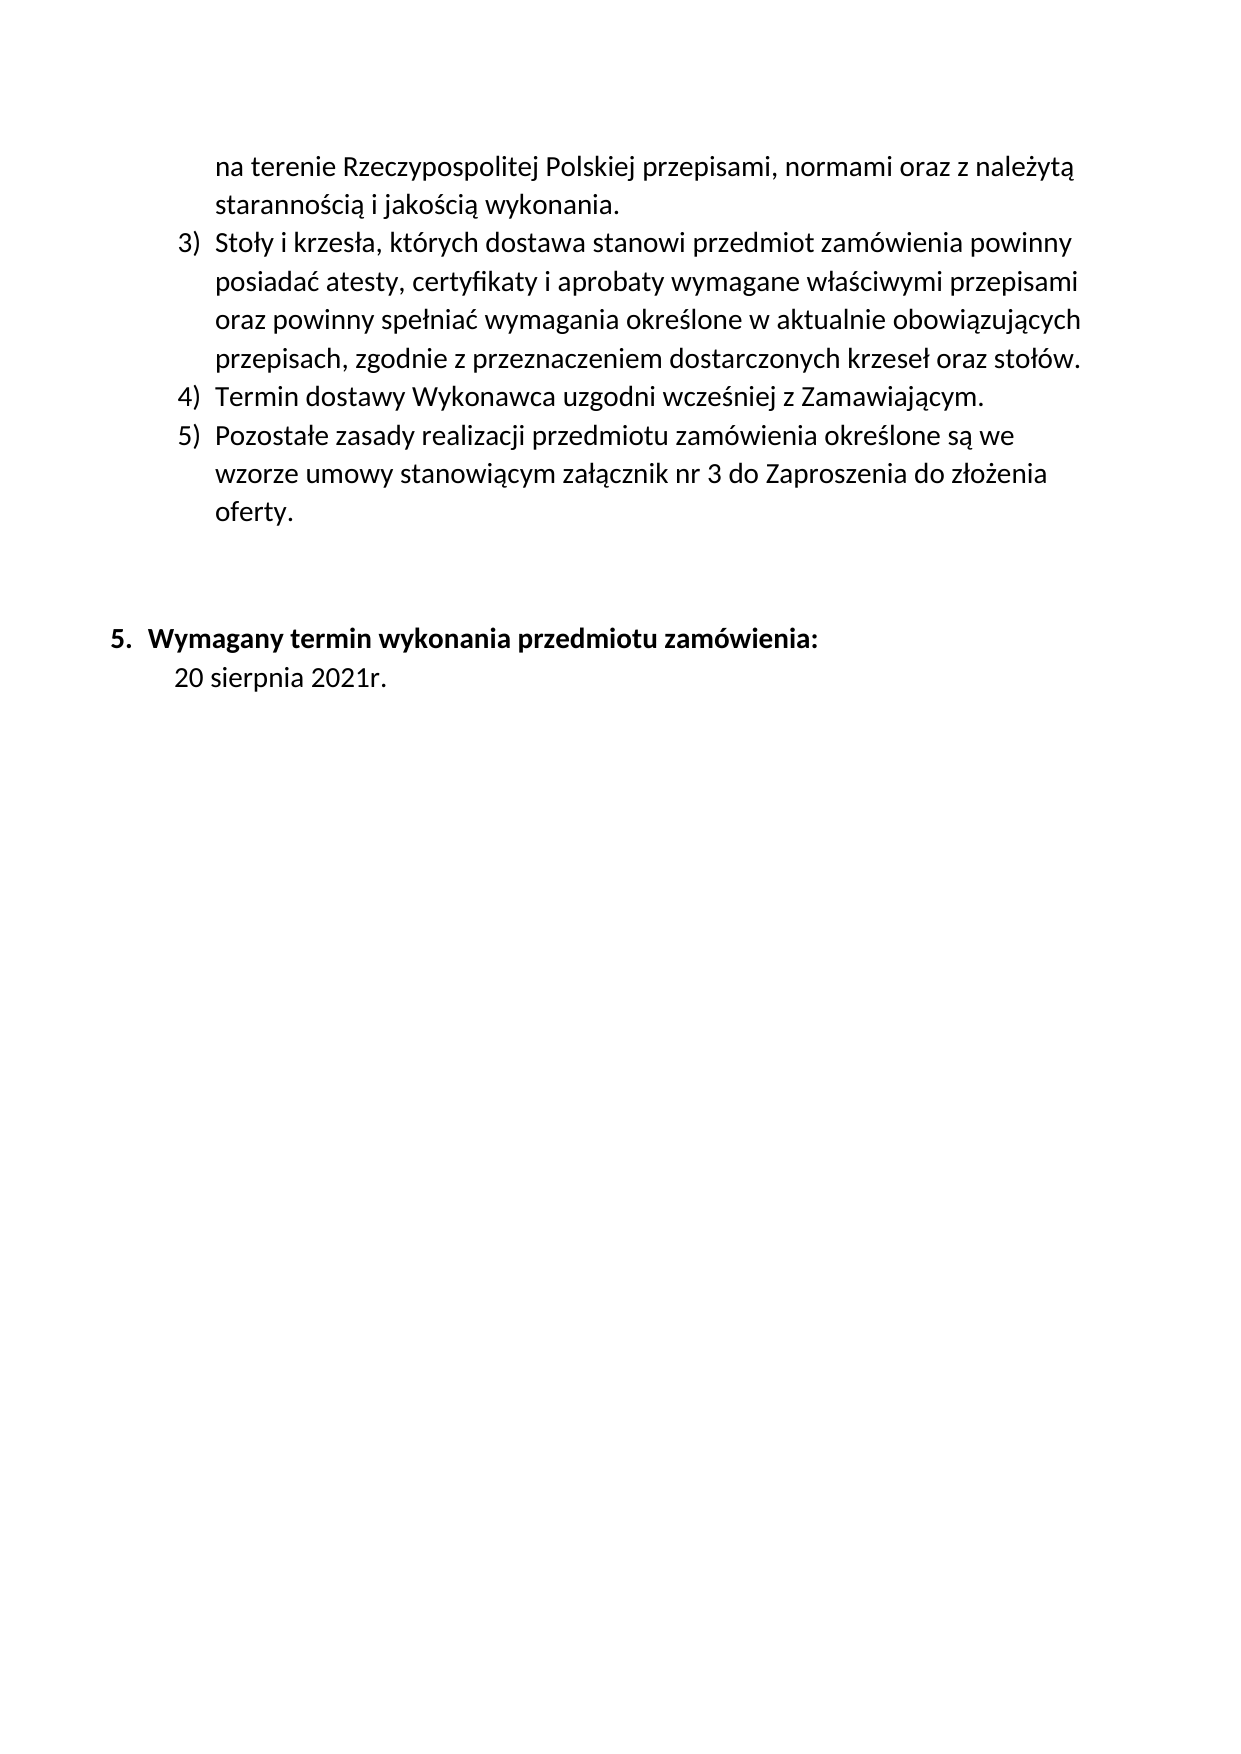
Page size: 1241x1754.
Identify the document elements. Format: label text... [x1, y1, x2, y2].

list Termin dostawy Wykonawca uzgodni wcześniej z Zamawiającym. [177, 378, 1093, 414]
list Wymagany termin wykonania przedmiotu zamówienia: [110, 620, 1093, 656]
list Stoły i krzesła, których dostawa stanowi przedmiot zamówienia powinny posiadać atesty, certyfikaty i aprobaty wymagane właściwymi przepisami oraz powinny spełniać wymagania określone w aktualnie obowiązujących przepisach, zgodnie z przeznaczeniem dostarczonych krzeseł oraz stołów. [177, 224, 1093, 375]
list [177, 148, 1093, 222]
list Pozostałe zasady realizacji przedmiotu zamówienia określone są we wzorze umowy stanowiącym załącznik nr 3 do Zaproszenia do złożenia oferty. [177, 417, 1093, 529]
list 20 sierpnia 2021r. [148, 659, 1093, 694]
